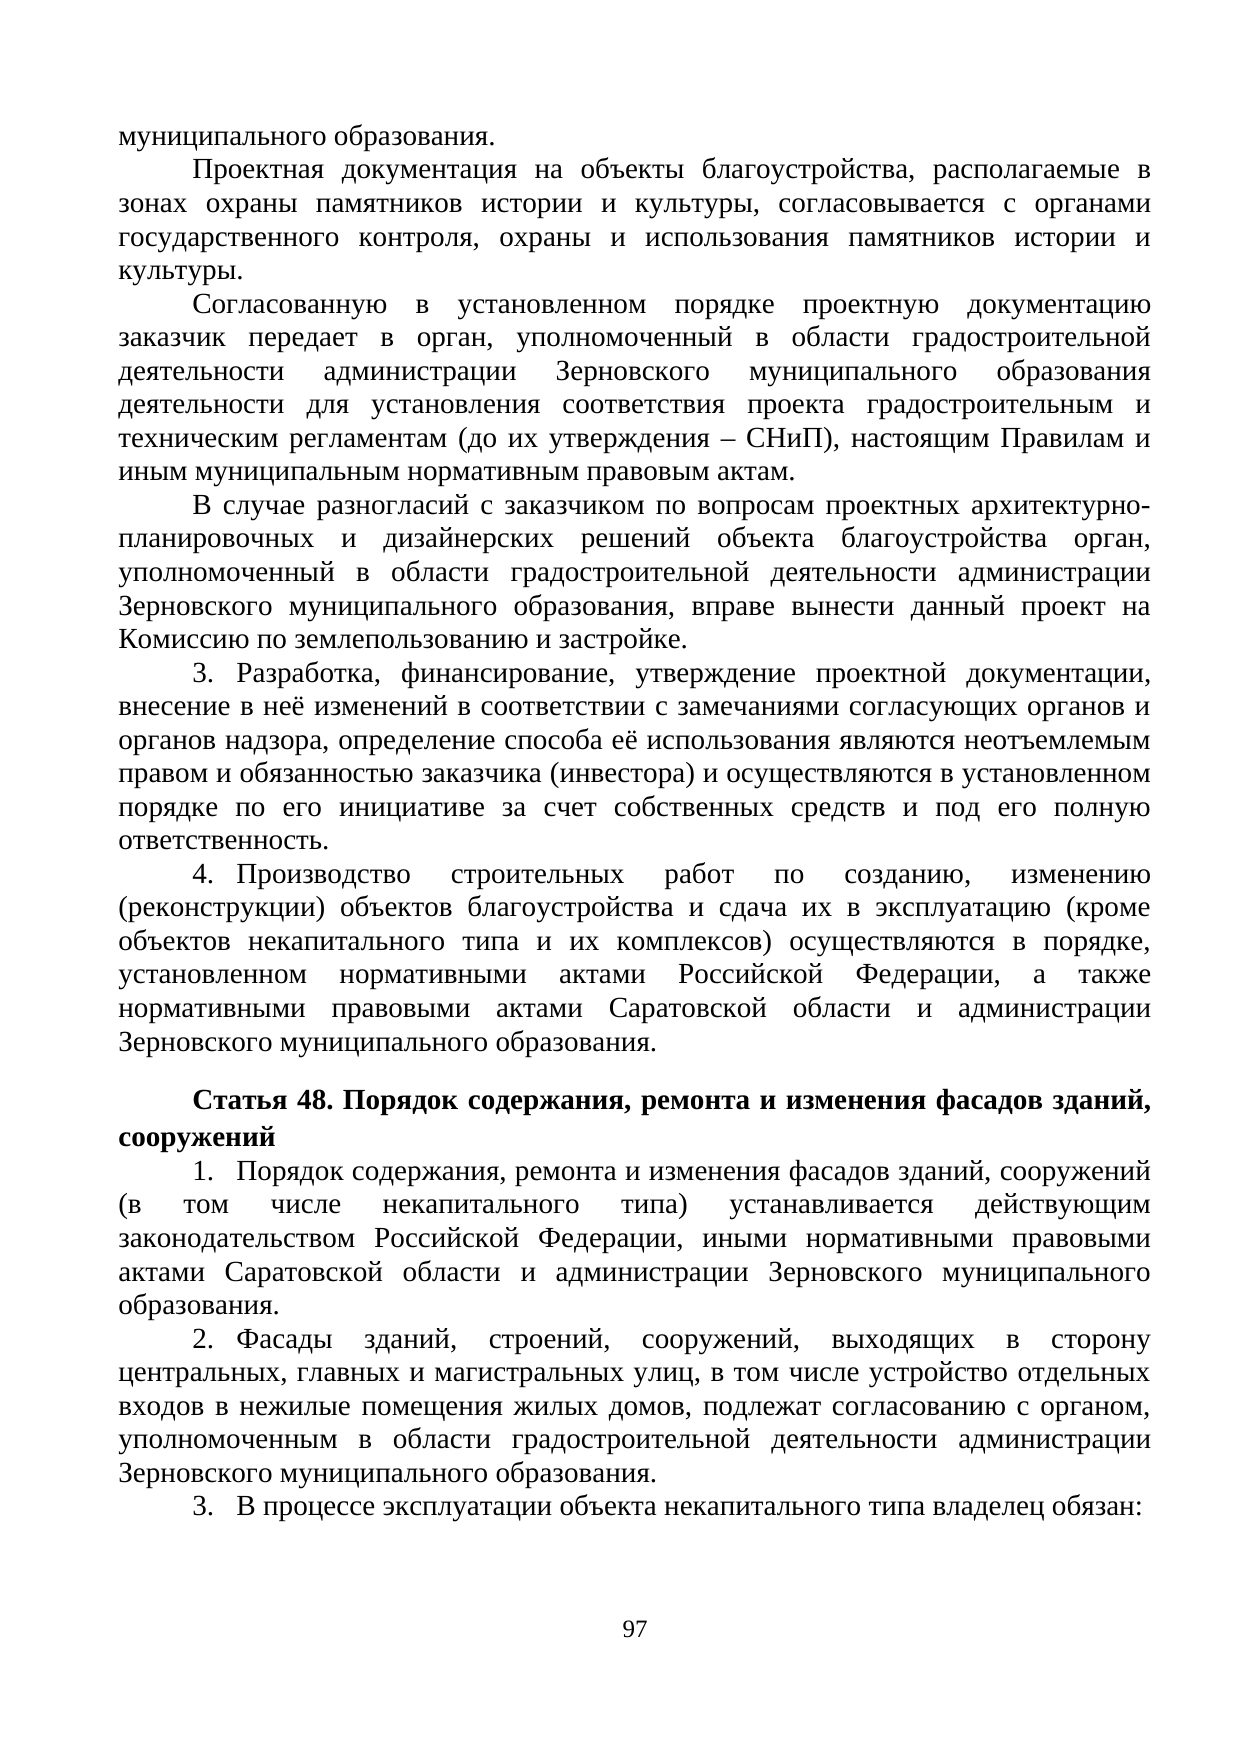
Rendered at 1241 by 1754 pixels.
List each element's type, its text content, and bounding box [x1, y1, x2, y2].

text Проектная документация на объекты благоустройства, располагаемые в зонах охраны памятников истории и культуры, согласовывается с органами государственного контроля, охраны и использования памятников истории и культуры. [118, 152, 1152, 286]
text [118, 118, 1152, 152]
list Порядок содержания, ремонта и изменения фасадов зданий, сооружений (в том числе некапитального типа) устанавливается действующим законодательством Российской Федерации, иными нормативными правовыми актами Саратовской области и администрации Зерновского муниципального образования. [118, 1153, 1152, 1321]
list В процессе эксплуатации объекта некапитального типа владелец обязан: [118, 1488, 1152, 1522]
text Согласованную в установленном порядке проектную документацию заказчик передает в орган, уполномоченный в области градостроительной деятельности администрации Зерновского муниципального образования деятельности для установления соответствия проекта градостроительным и техническим регламентам (до их утверждения – СНиП), настоящим Правилам и иным муниципальным нормативным правовым актам. [118, 286, 1152, 487]
subtitle Статья 48. Порядок содержания, ремонта и изменения фасадов зданий, сооружений [118, 1078, 1152, 1153]
text В случае разногласий с заказчиком по вопросам проектных архитектурно-планировочных и дизайнерских решений объекта благоустройства орган, уполномоченный в области градостроительной деятельности администрации Зерновского муниципального образования, вправе вынести данный проект на Комиссию по землепользованию и застройке. [118, 487, 1152, 655]
list Разработка, финансирование, утверждение проектной документации, внесение в неё изменений в соответствии с замечаниями согласующих органов и органов надзора, определение способа её использования являются неотъемлемым правом и обязанностью заказчика (инвестора) и осуществляются в установленном порядке по его инициативе за счет собственных средств и под его полную ответственность. [118, 655, 1152, 856]
list Фасады зданий, строений, сооружений, выходящих в сторону центральных, главных и магистральных улиц, в том числе устройство отдельных входов в нежилые помещения жилых домов, подлежат согласованию с органом, уполномоченным в области градостроительной деятельности администрации Зерновского муниципального образования. [118, 1321, 1152, 1488]
list Производство строительных работ по созданию, изменению (реконструкции) объектов благоустройства и сдача их в эксплуатацию (кроме объектов некапитального типа и их комплексов) осуществляются в порядке, установленном нормативными актами Российской Федерации, а также нормативными правовыми актами Саратовской области и администрации Зерновского муниципального образования. [118, 856, 1152, 1057]
